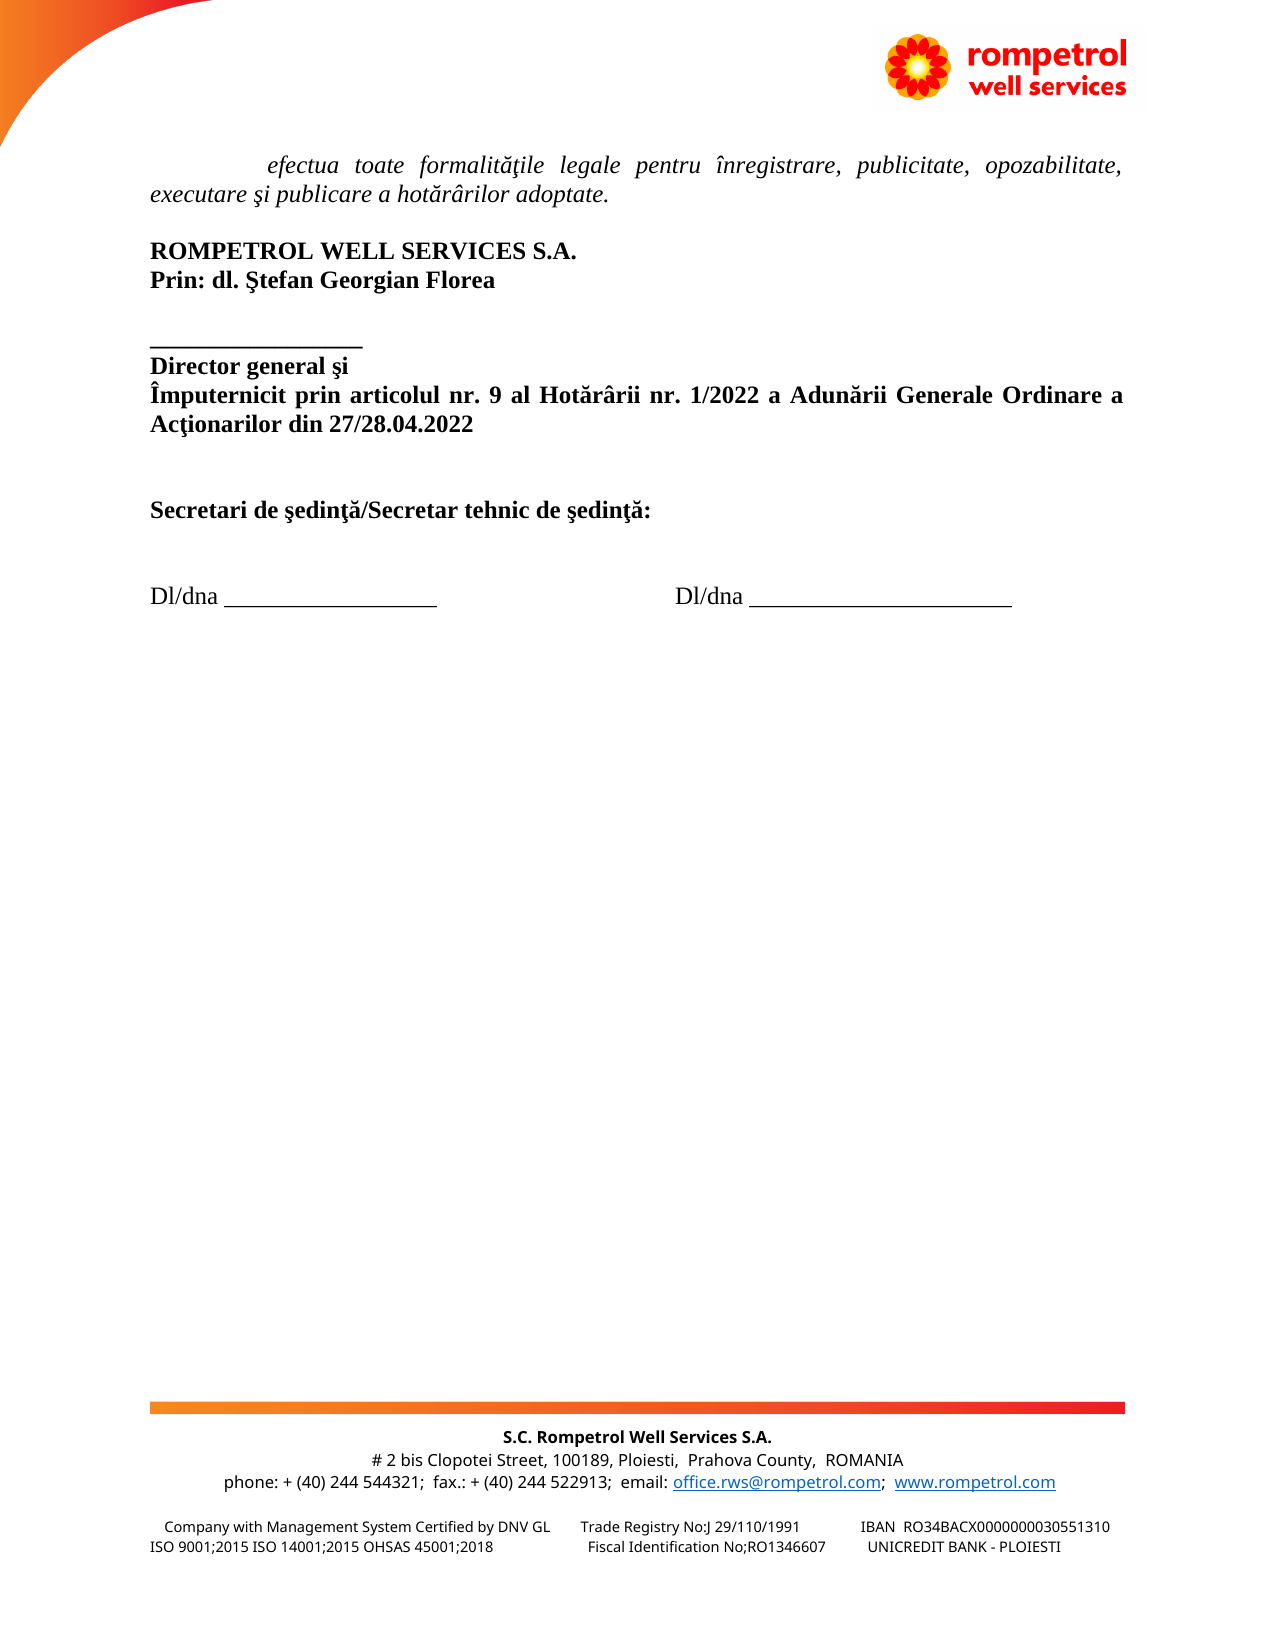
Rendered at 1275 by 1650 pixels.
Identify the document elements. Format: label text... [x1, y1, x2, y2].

text Dl/dna _________________ Dl/dna _____________________ [150, 581, 1125, 610]
text Prin: dl. Ştefan Georgian Florea [150, 265, 1125, 294]
text _________________ [150, 322, 1125, 351]
picture [0, 0, 249, 151]
picture [150, 1387, 1125, 1426]
text Secretari de şedinţă/Secretar tehnic de şedinţă: [150, 495, 1125, 524]
text Director general şi [150, 351, 1125, 380]
text Împuternicit prin articolul nr. 9 al Hotărârii nr. 1/2022 a Adunării Generale Ordinare a Acţionarilor din 27/28.04.2022 [150, 380, 1125, 437]
text ROMPETROL WELL SERVICES S.A. [150, 236, 1125, 265]
picture [868, 25, 1147, 116]
